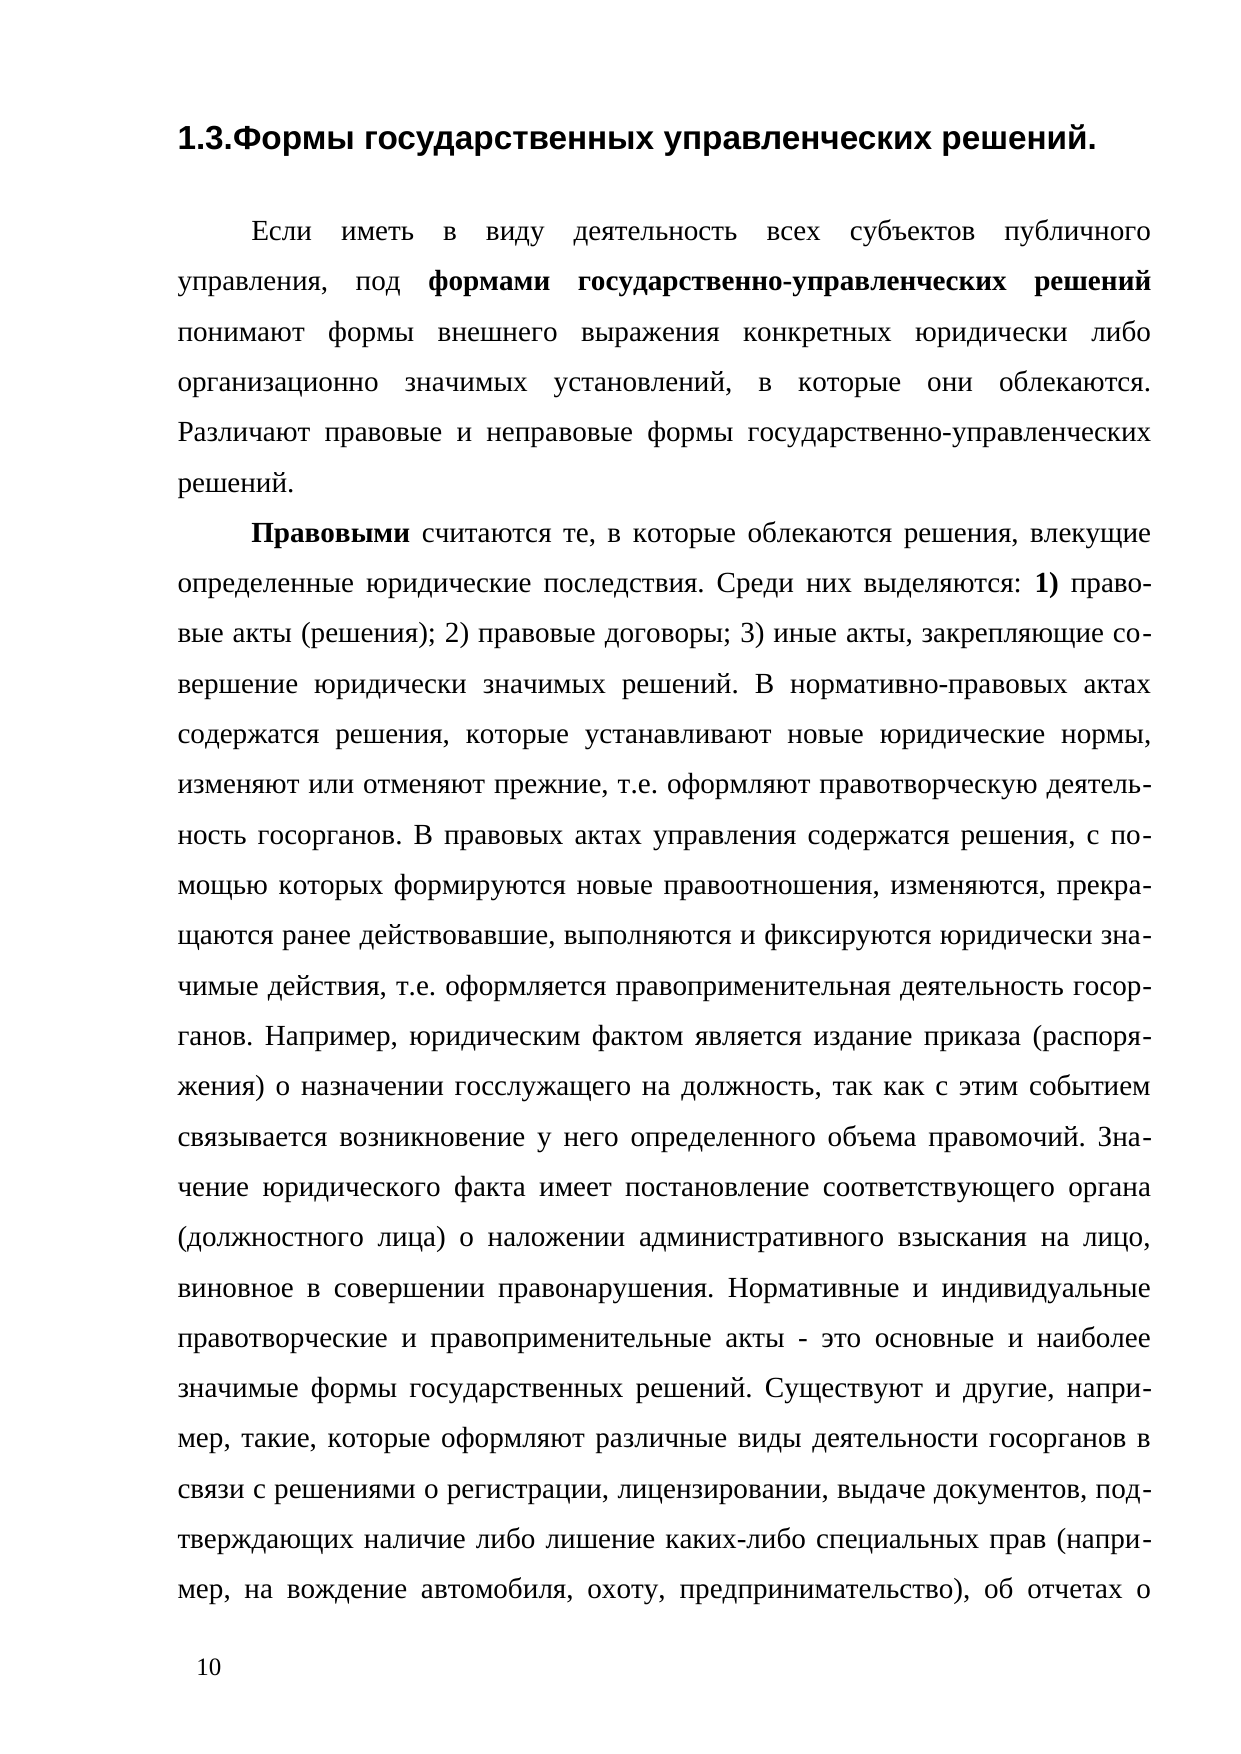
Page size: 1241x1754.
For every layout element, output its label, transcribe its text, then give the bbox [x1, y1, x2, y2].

text Если иметь в виду деятельность всех субъектов публичного управления, под формами государственно-управленческих решений понимают формы внешнего выражения конкретных юридически либо организационно значимых установлений, в которые они облекаются. Различают правовые и неправовые формы государственно-управленческих решений. [177, 213, 1152, 498]
subtitle 1.3.Формы государственных управленческих решений. [177, 118, 1152, 157]
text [177, 515, 1152, 1605]
